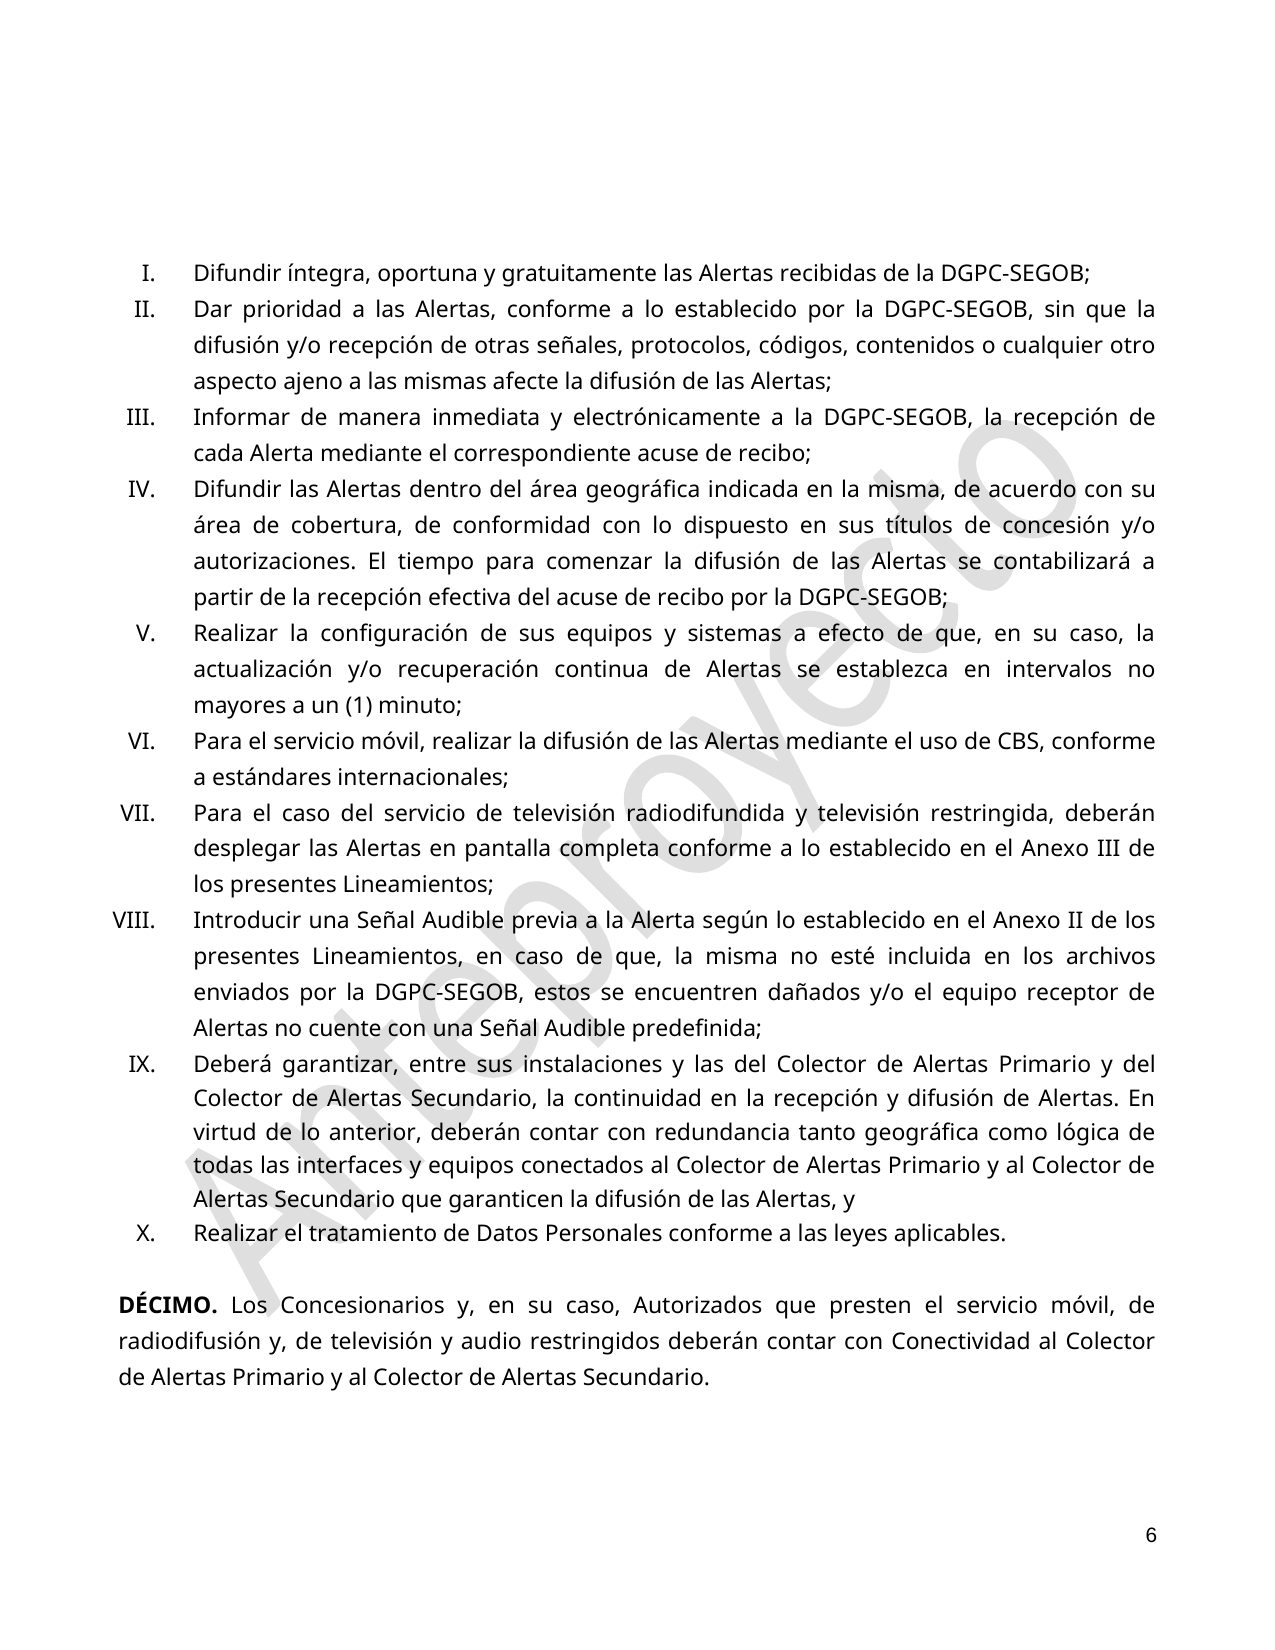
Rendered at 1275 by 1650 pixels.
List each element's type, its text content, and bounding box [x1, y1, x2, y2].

list Informar de manera inmediata y electrónicamente a la DGPC-SEGOB, la recepción de cada Alerta mediante el correspondiente acuse de recibo; [156, 401, 1157, 468]
list Introducir una Señal Audible previa a la Alerta según lo establecido en el Anexo II de los presentes Lineamientos, en caso de que, la misma no esté incluida en los archivos enviados por la DGPC-SEGOB, estos se encuentren dañados y/o el equipo receptor de Alertas no cuente con una Señal Audible predefinida; [156, 904, 1157, 1043]
list Realizar la configuración de sus equipos y sistemas a efecto de que, en su caso, la actualización y/o recuperación continua de Alertas se establezca en intervalos no mayores a un (1) minuto; [156, 617, 1157, 720]
list Para el caso del servicio de televisión radiodifundida y televisión restringida, deberán desplegar las Alertas en pantalla completa conforme a lo establecido en el Anexo III de los presentes Lineamientos; [156, 796, 1157, 899]
list Para el servicio móvil, realizar la difusión de las Alertas mediante el uso de CBS, conforme a estándares internacionales; [156, 724, 1157, 792]
list Difundir las Alertas dentro del área geográfica indicada en la misma, de acuerdo con su área de cobertura, de conformidad con lo dispuesto en sus títulos de concesión y/o autorizaciones. El tiempo para comenzar la difusión de las Alertas se contabilizará a partir de la recepción efectiva del acuse de recibo por la DGPC-SEGOB; [156, 473, 1157, 612]
text DÉCIMO. Los Concesionarios y, en su caso, Autorizados que presten el servicio móvil, de radiodifusión y, de televisión y audio restringidos deberán contar con Conectividad al Colector de Alertas Primario y al Colector de Alertas Secundario. [118, 1289, 1157, 1392]
list Dar prioridad a las Alertas, conforme a lo establecido por la DGPC-SEGOB, sin que la difusión y/o recepción de otras señales, protocolos, códigos, contenidos o cualquier otro aspecto ajeno a las mismas afecte la difusión de las Alertas; [156, 293, 1157, 396]
list Deberá garantizar, entre sus instalaciones y las del Colector de Alertas Primario y del Colector de Alertas Secundario, la continuidad en la recepción y difusión de Alertas. En virtud de lo anterior, deberán contar con redundancia tanto geográfica como lógica de todas las interfaces y equipos conectados al Colector de Alertas Primario y al Colector de Alertas Secundario que garanticen la difusión de las Alertas, y [156, 1048, 1157, 1214]
list Difundir íntegra, oportuna y gratuitamente las Alertas recibidas de la DGPC-SEGOB; [156, 257, 1157, 289]
list Realizar el tratamiento de Datos Personales conforme a las leyes aplicables. [156, 1217, 1157, 1248]
